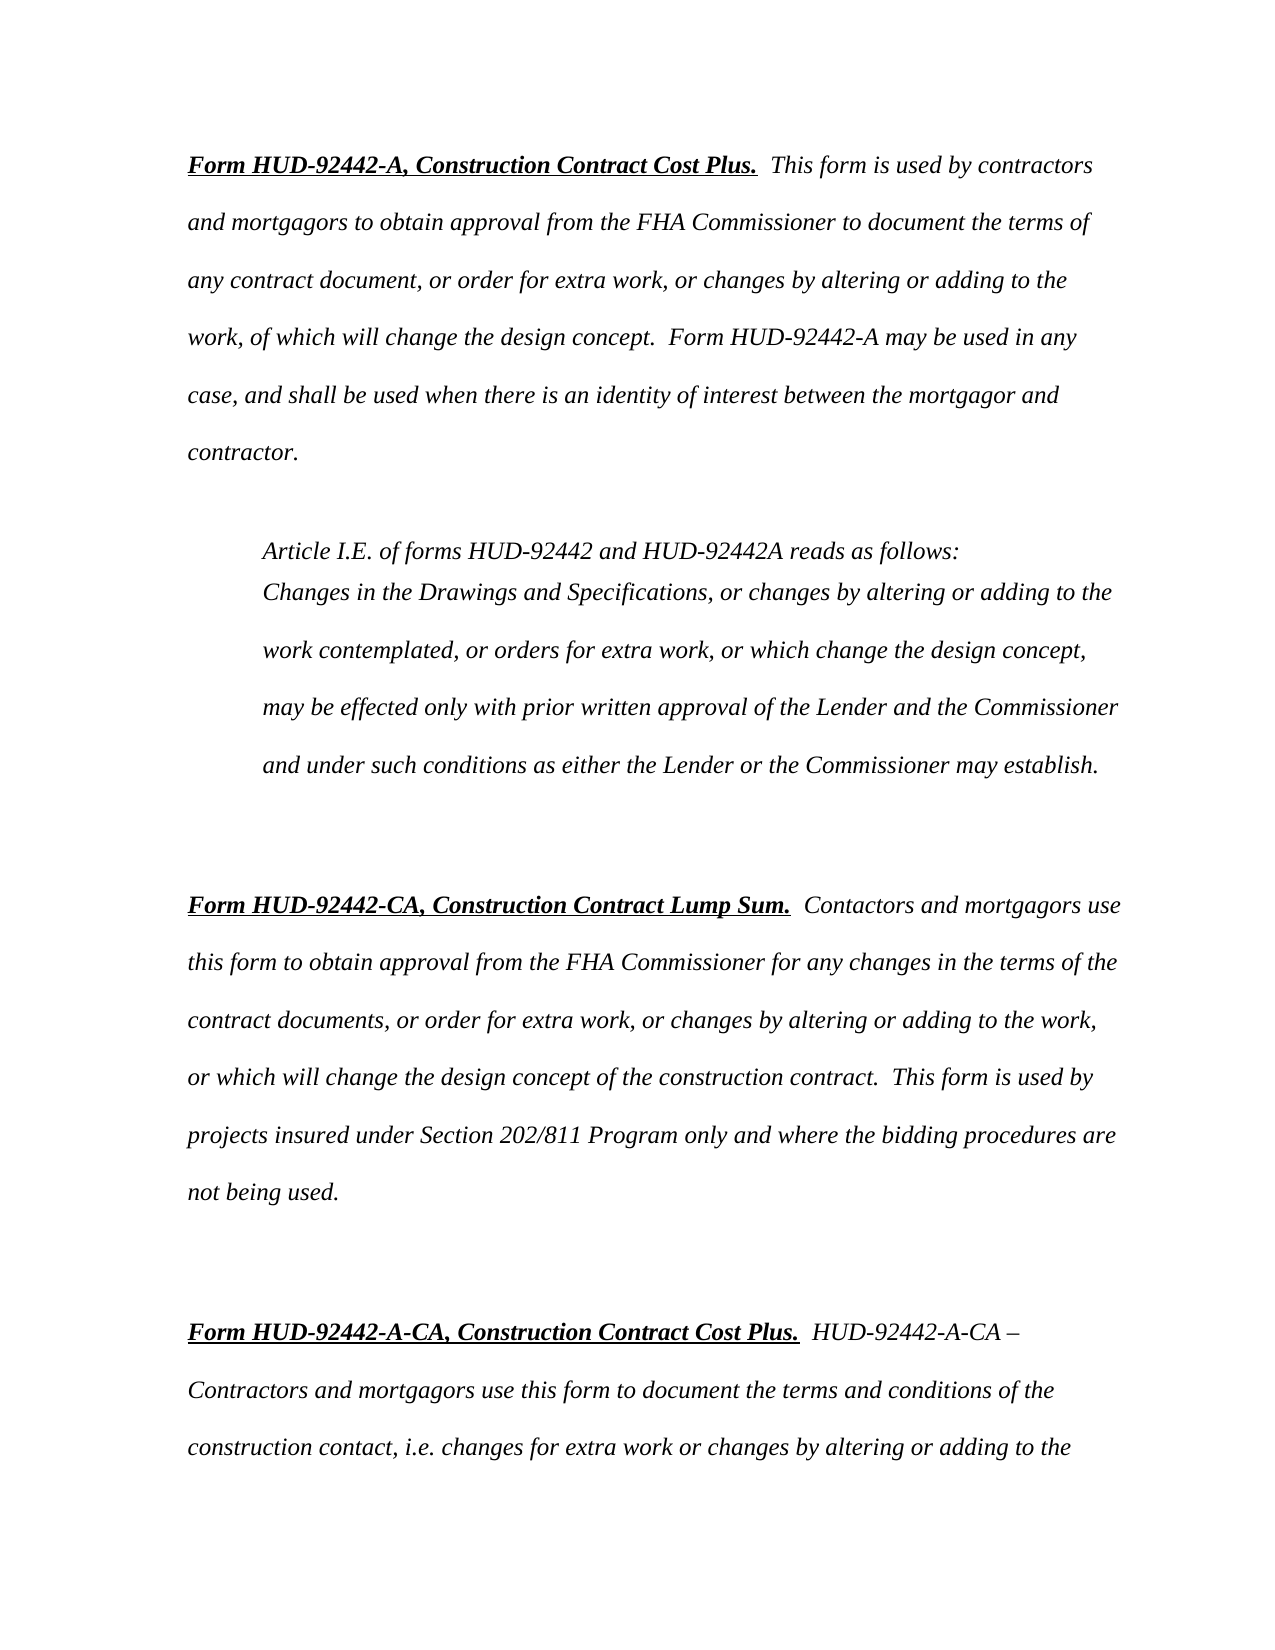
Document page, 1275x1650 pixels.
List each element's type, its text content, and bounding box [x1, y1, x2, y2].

text Form HUD-92442-CA, Construction Contract Lump Sum. Contactors and mortgagors use this form to obtain approval from the FHA Commissioner for any changes in the terms of the contract documents, or order for extra work, or changes by altering or adding to the work, or which will change the design concept of the construction contract. This form is used by projects insured under Section 202/811 Program only and where the bidding procedures are not being used. [187, 890, 1125, 1206]
text Article I.E. of forms HUD-92442 and HUD-92442A reads as follows: [225, 536, 1125, 565]
text Changes in the Drawings and Specifications, or changes by altering or adding to the work contemplated, or orders for extra work, or which change the design concept, may be effected only with prior written approval of the Lender and the Commissioner and under such conditions as either the Lender or the Commissioner may establish. [262, 577, 1125, 779]
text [187, 1317, 1125, 1461]
text Form HUD-92442-A, Construction Contract Cost Plus. This form is used by contractors and mortgagors to obtain approval from the FHA Commissioner to document the terms of any contract document, or order for extra work, or changes by altering or adding to the work, of which will change the design concept. Form HUD-92442-A may be used in any case, and shall be used when there is an identity of interest between the mortgagor and contractor. [187, 150, 1125, 466]
